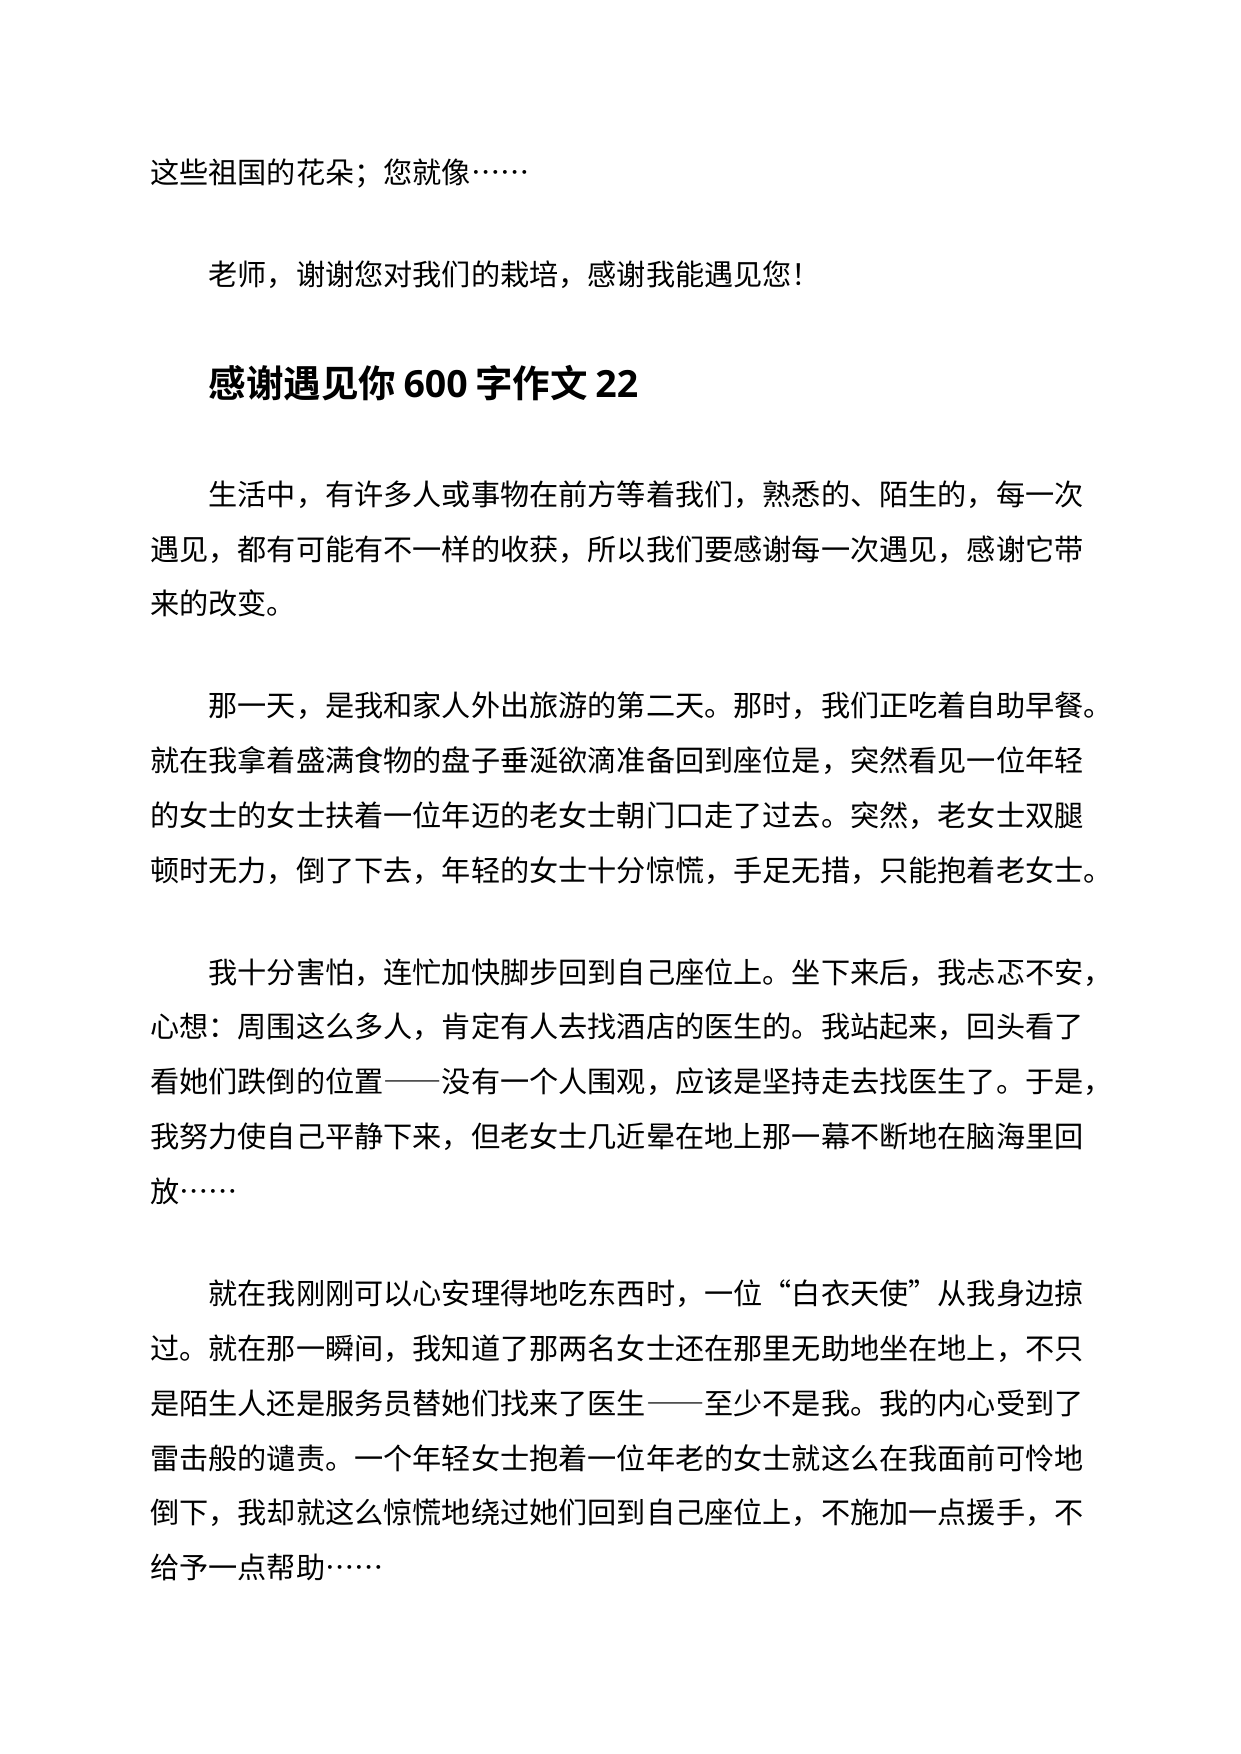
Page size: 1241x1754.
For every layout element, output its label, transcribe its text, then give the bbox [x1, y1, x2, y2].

text 我十分害怕，连忙加快脚步回到自己座位上。坐下来后，我忐忑不安，心想：周围这么多人，肯定有人去找酒店的医生的。我站起来，回头看了看她们跌倒的位置——没有一个人围观，应该是坚持走去找医生了。于是，我努力使自己平静下来，但老女士几近晕在地上那一幕不断地在脑海里回放…… [150, 949, 1090, 1211]
text 感谢遇见你600字作文22 [150, 353, 1090, 408]
text 生活中，有许多人或事物在前方等着我们，熟悉的、陌生的，每一次遇见，都有可能有不一样的收获，所以我们要感谢每一次遇见，感谢它带来的改变。 [150, 471, 1090, 623]
text 就在我刚刚可以心安理得地吃东西时，一位“白衣天使”从我身边掠过。就在那一瞬间，我知道了那两名女士还在那里无助地坐在地上，不只是陌生人还是服务员替她们找来了医生——至少不是我。我的内心受到了雷击般的谴责。一个年轻女士抱着一位年老的女士就这么在我面前可怜地倒下，我却就这么惊慌地绕过她们回到自己座位上，不施加一点援手，不给予一点帮助…… [150, 1271, 1090, 1587]
text 老师，谢谢您对我们的栽培，感谢我能遇见您！ [150, 252, 1090, 294]
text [150, 150, 1090, 192]
text 那一天，是我和家人外出旅游的第二天。那时，我们正吃着自助早餐。就在我拿着盛满食物的盘子垂涎欲滴准备回到座位是，突然看见一位年轻的女士的女士扶着一位年迈的老女士朝门口走了过去。突然，老女士双腿顿时无力，倒了下去，年轻的女士十分惊慌，手足无措，只能抱着老女士。 [150, 683, 1090, 890]
